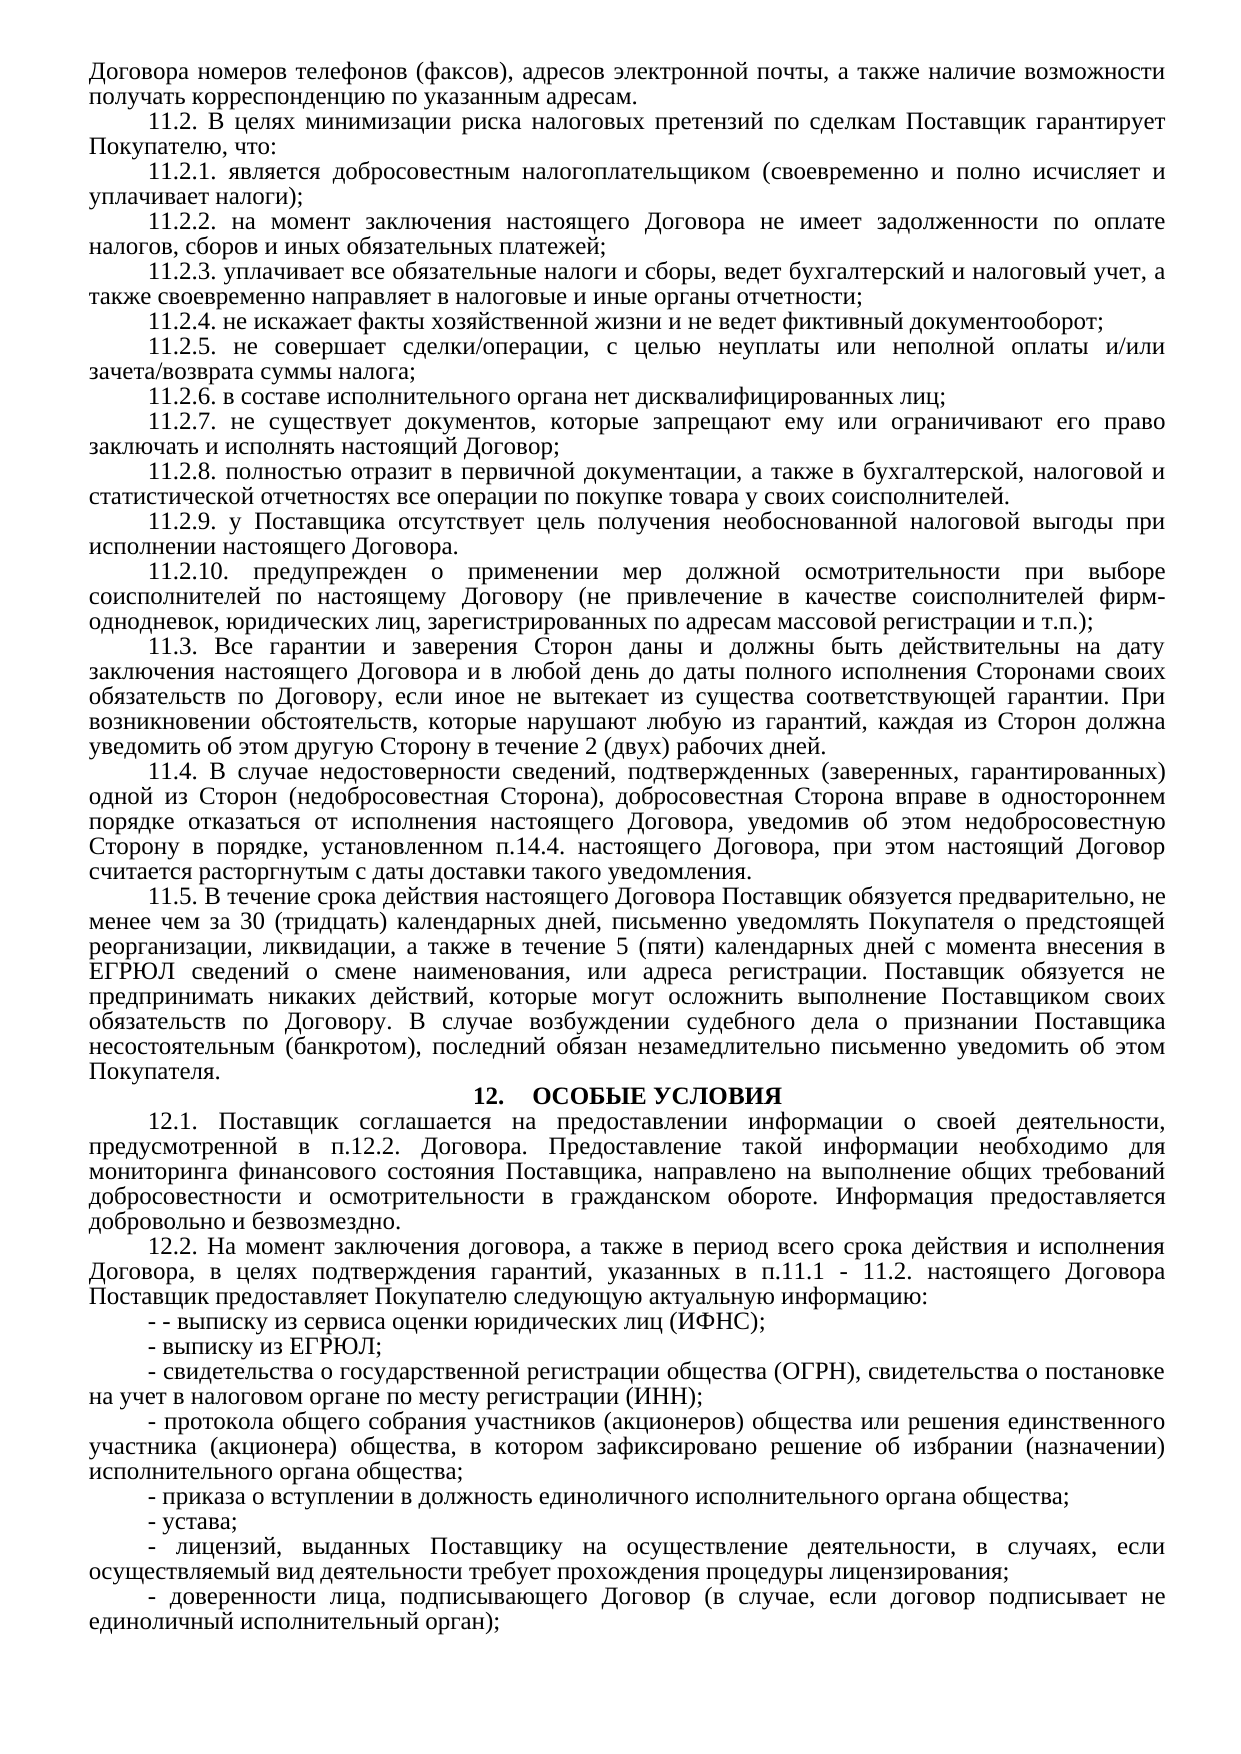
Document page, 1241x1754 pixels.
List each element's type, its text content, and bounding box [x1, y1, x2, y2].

text 11.3. Все гарантии и заверения Сторон даны и должны быть действительны на дату заключения настоящего Договора и в любой день до даты полного исполнения Сторонами своих обязательств по Договору, если иное не вытекает из существа соответствующей гарантии. При возникновении обстоятельств, которые нарушают любую из гарантий, каждая из Сторон должна уведомить об этом другую Сторону в течение 2 (двух) рабочих дней. [89, 634, 1167, 759]
text 11.4. В случае недостоверности сведений, подтвержденных (заверенных, гарантированных) одной из Сторон (недобросовестная Сторона), добросовестная Сторона вправе в одностороннем порядке отказаться от исполнения настоящего Договора, уведомив об этом недобросовестную Сторону в порядке, установленном п.14.4. настоящего Договора, при этом настоящий Договор считается расторгнутым с даты доставки такого уведомления. [89, 759, 1167, 884]
text 12.2. На момент заключения договора, а также в период всего срока действия и исполнения Договора, в целях подтверждения гарантий, указанных в п.11.1 - 11.2. настоящего Договора Поставщик предоставляет Покупателю следующую актуальную информацию: [89, 1234, 1167, 1309]
text 11.2.3. уплачивает все обязательные налоги и сборы, ведет бухгалтерский и налоговый учет, а также своевременно направляет в налоговые и иные органы отчетности; [89, 259, 1167, 309]
text - протокола общего собрания участников (акционеров) общества или решения единственного участника (акционера) общества, в котором зафиксировано решение об избрании (назначении) исполнительного органа общества; [89, 1409, 1167, 1484]
text - лицензий, выданных Поставщику на осуществление деятельности, в случаях, если осуществляемый вид деятельности требует прохождения процедуры лицензирования; [89, 1534, 1167, 1584]
text - свидетельства о государственной регистрации общества (ОГРН), свидетельства о постановке на учет в налоговом органе по месту регистрации (ИНН); [89, 1359, 1167, 1409]
text 11.5. В течение срока действия настоящего Договора Поставщик обязуется предварительно, не менее чем за 30 (тридцать) календарных дней, письменно уведомлять Покупателя о предстоящей реорганизации, ликвидации, а также в течение 5 (пяти) календарных дней с момента внесения в ЕГРЮЛ сведений о смене наименования, или адреса регистрации. Поставщик обязуется не предпринимать никаких действий, которые могут осложнить выполнение Поставщиком своих обязательств по Договору. В случае возбуждении судебного дела о признании Поставщика несостоятельным (банкротом), последний обязан незамедлительно письменно уведомить об этом Покупателя. [89, 884, 1167, 1084]
text 11.2.8. полностью отразит в первичной документации, а также в бухгалтерской, налоговой и статистической отчетностях все операции по покупке товара у своих соисполнителей. [89, 459, 1167, 509]
text 11.2.10. предупрежден о применении мер должной осмотрительности при выборе соисполнителей по настоящему Договору (не привлечение в качестве соисполнителей фирм-однодневок, юридических лиц, зарегистрированных по адресам массовой регистрации и т.п.); [89, 559, 1167, 634]
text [89, 59, 1167, 109]
text 11.2.5. не совершает сделки/операции, с целью неуплаты или неполной оплаты и/или зачета/возврата суммы налога; [89, 334, 1167, 384]
text 12.1. Поставщик соглашается на предоставлении информации о своей деятельности, предусмотренной в п.12.2. Договора. Предоставление такой информации необходимо для мониторинга финансового состояния Поставщика, направлено на выполнение общих требований добросовестности и осмотрительности в гражданском обороте. Информация предоставляется добровольно и безвозмездно. [89, 1109, 1167, 1234]
text 11.2.4. не искажает факты хозяйственной жизни и не ведет фиктивный документооборот; [89, 309, 1167, 334]
text 11.2.7. не существует документов, которые запрещают ему или ограничивают его право заключать и исполнять настоящий Договор; [89, 409, 1167, 459]
text 11.2.2. на момент заключения настоящего Договора не имеет задолженности по оплате налогов, сборов и иных обязательных платежей; [89, 209, 1167, 259]
text - выписку из ЕГРЮЛ; [89, 1334, 1167, 1359]
text - - выписку из сервиса оценки юридических лиц (ИФНС); [89, 1309, 1167, 1334]
text - доверенности лица, подписывающего Договор (в случае, если договор подписывает не единоличный исполнительный орган); [89, 1584, 1167, 1634]
list ОСОБЫЕ УСЛОВИЯ [89, 1084, 1167, 1109]
text 11.2. В целях минимизации риска налоговых претензий по сделкам Поставщик гарантирует Покупателю, что: [89, 109, 1167, 159]
text 11.2.9. у Поставщика отсутствует цель получения необоснованной налоговой выгоды при исполнении настоящего Договора. [89, 509, 1167, 559]
text - устава; [89, 1509, 1167, 1534]
text 11.2.6. в составе исполнительного органа нет дисквалифицированных лиц; [89, 384, 1167, 409]
text 11.2.1. является добросовестным налогоплательщиком (своевременно и полно исчисляет и уплачивает налоги); [89, 159, 1167, 209]
text - приказа о вступлении в должность единоличного исполнительного органа общества; [89, 1484, 1167, 1509]
